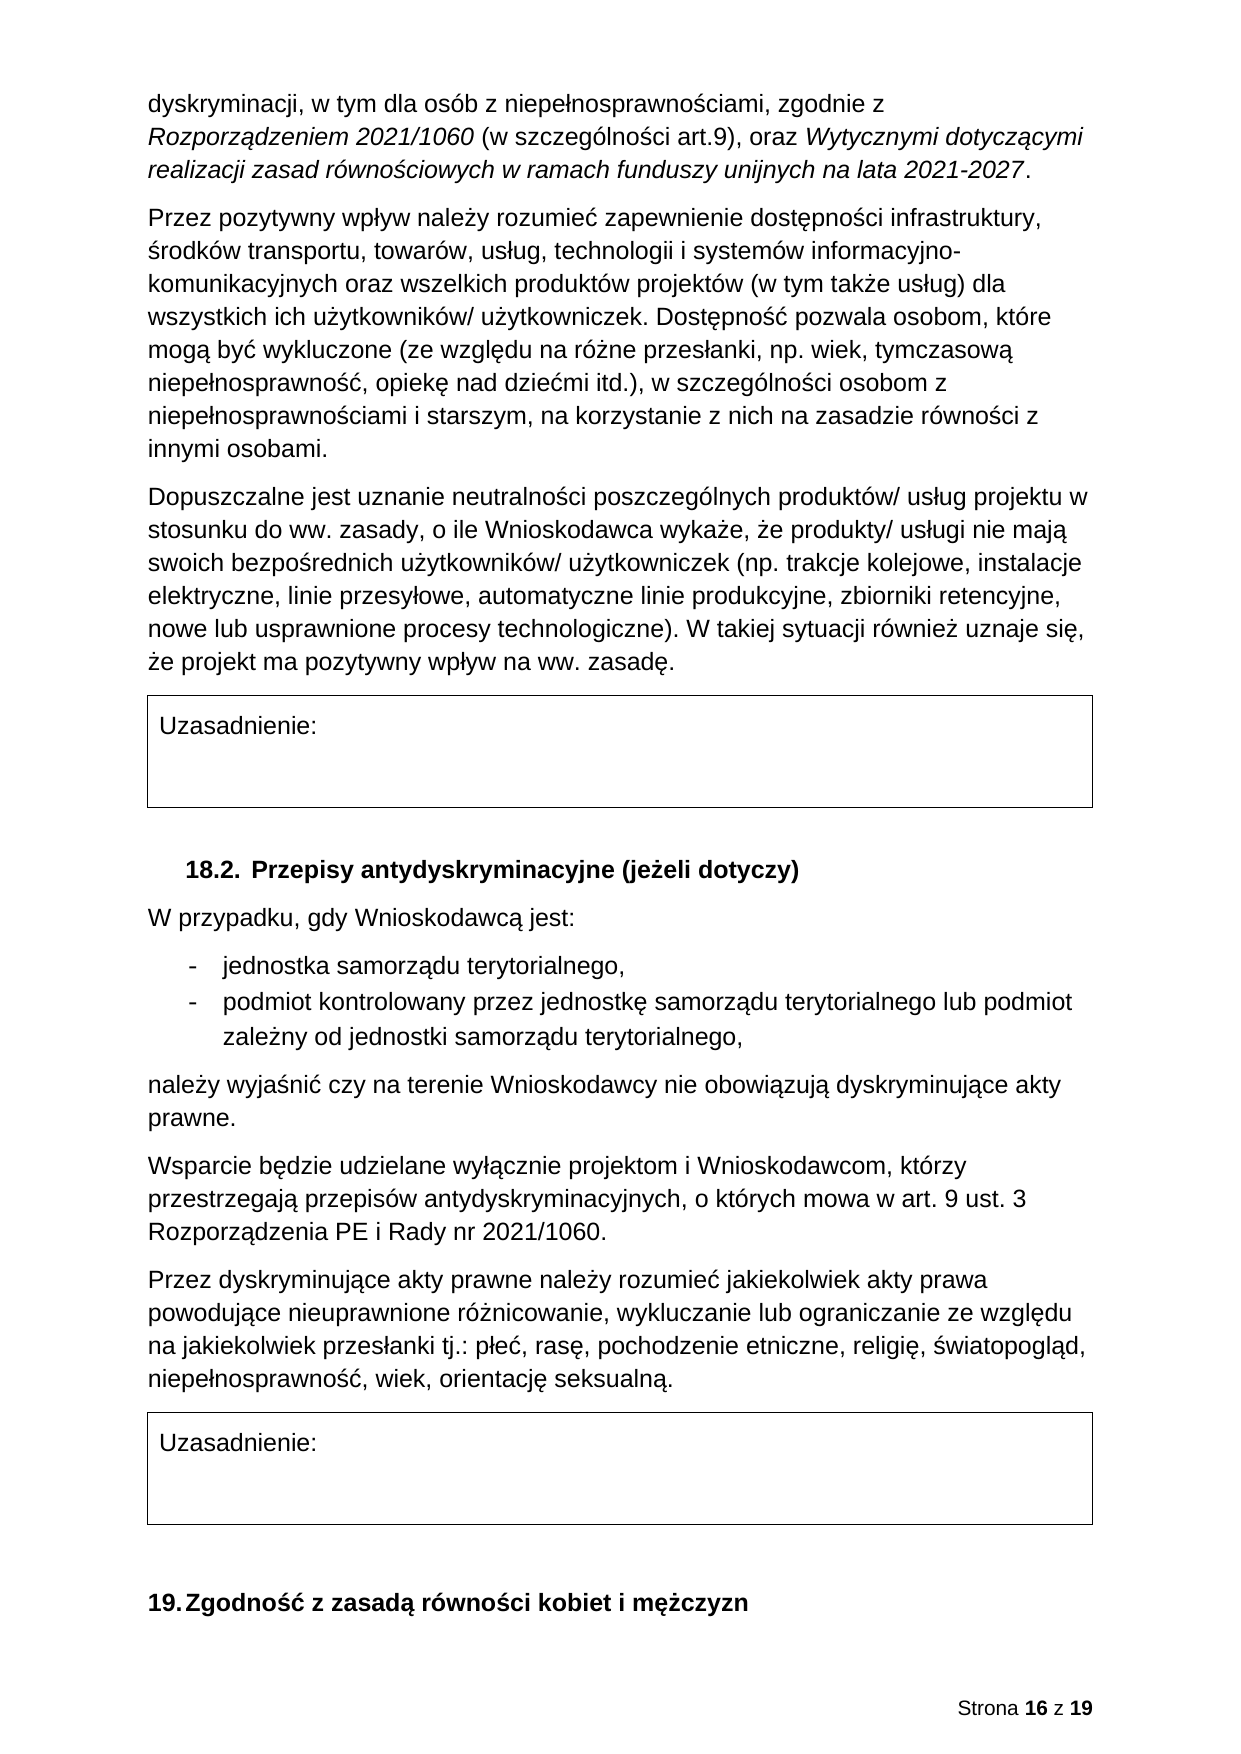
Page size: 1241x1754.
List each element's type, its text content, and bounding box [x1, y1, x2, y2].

text Dopuszczalne jest uznanie neutralności poszczególnych produktów/ usług projektu w stosunku do ww. zasady, o ile Wnioskodawca wykaże, że produkty/ usługi nie mają swoich bezpośrednich użytkowników/ użytkowniczek (np. trakcje kolejowe, instalacje elektryczne, linie przesyłowe, automatyczne linie produkcyjne, zbiorniki retencyjne, nowe lub usprawnione procesy technologiczne). W takiej sytuacji również uznaje się, że projekt ma pozytywny wpływ na ww. zasadę. [148, 482, 1093, 676]
text należy wyjaśnić czy na terenie Wnioskodawcy nie obowiązują dyskryminujące akty prawne. [148, 1070, 1093, 1132]
table_header Uzasadnienie: [148, 696, 1092, 807]
text Przez pozytywny wpływ należy rozumieć zapewnienie dostępności infrastruktury, środków transportu, towarów, usług, technologii i systemów informacyjno-komunikacyjnych oraz wszelkich produktów projektów (w tym także usług) dla wszystkich ich użytkowników/ użytkowniczek. Dostępność pozwala osobom, które mogą być wykluczone (ze względu na różne przesłanki, np. wiek, tymczasową niepełnosprawność, opiekę nad dziećmi itd.), w szczególności osobom z niepełnosprawnościami i starszym, na korzystanie z nich na zasadzie równości z innymi osobami. [148, 203, 1093, 463]
text Przez dyskryminujące akty prawne należy rozumieć jakiekolwiek akty prawa powodujące nieuprawnione różnicowanie, wykluczanie lub ograniczanie ze względu na jakiekolwiek przesłanki tj.: płeć, rasę, pochodzenie etniczne, religię, światopogląd, niepełnosprawność, wiek, orientację seksualną. [148, 1265, 1093, 1393]
list Przepisy antydyskryminacyjne (jeżeli dotyczy) [185, 855, 1093, 884]
list podmiot kontrolowany przez jednostkę samorządu terytorialnego lub podmiot zależny od jednostki samorządu terytorialnego, [185, 987, 1093, 1051]
table_header Uzasadnienie: [148, 1413, 1092, 1524]
text W przypadku, gdy Wnioskodawcą jest: [148, 903, 1093, 932]
list Zgodność z zasadą równości kobiet i mężczyzn [148, 1588, 1093, 1617]
list jednostka samorządu terytorialnego, [185, 951, 1093, 982]
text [148, 89, 1093, 183]
text Wsparcie będzie udzielane wyłącznie projektom i Wnioskodawcom, którzy przestrzegają przepisów antydyskryminacyjnych, o których mowa w art. 9 ust. 3 Rozporządzenia PE i Rady nr 2021/1060. [148, 1151, 1093, 1246]
